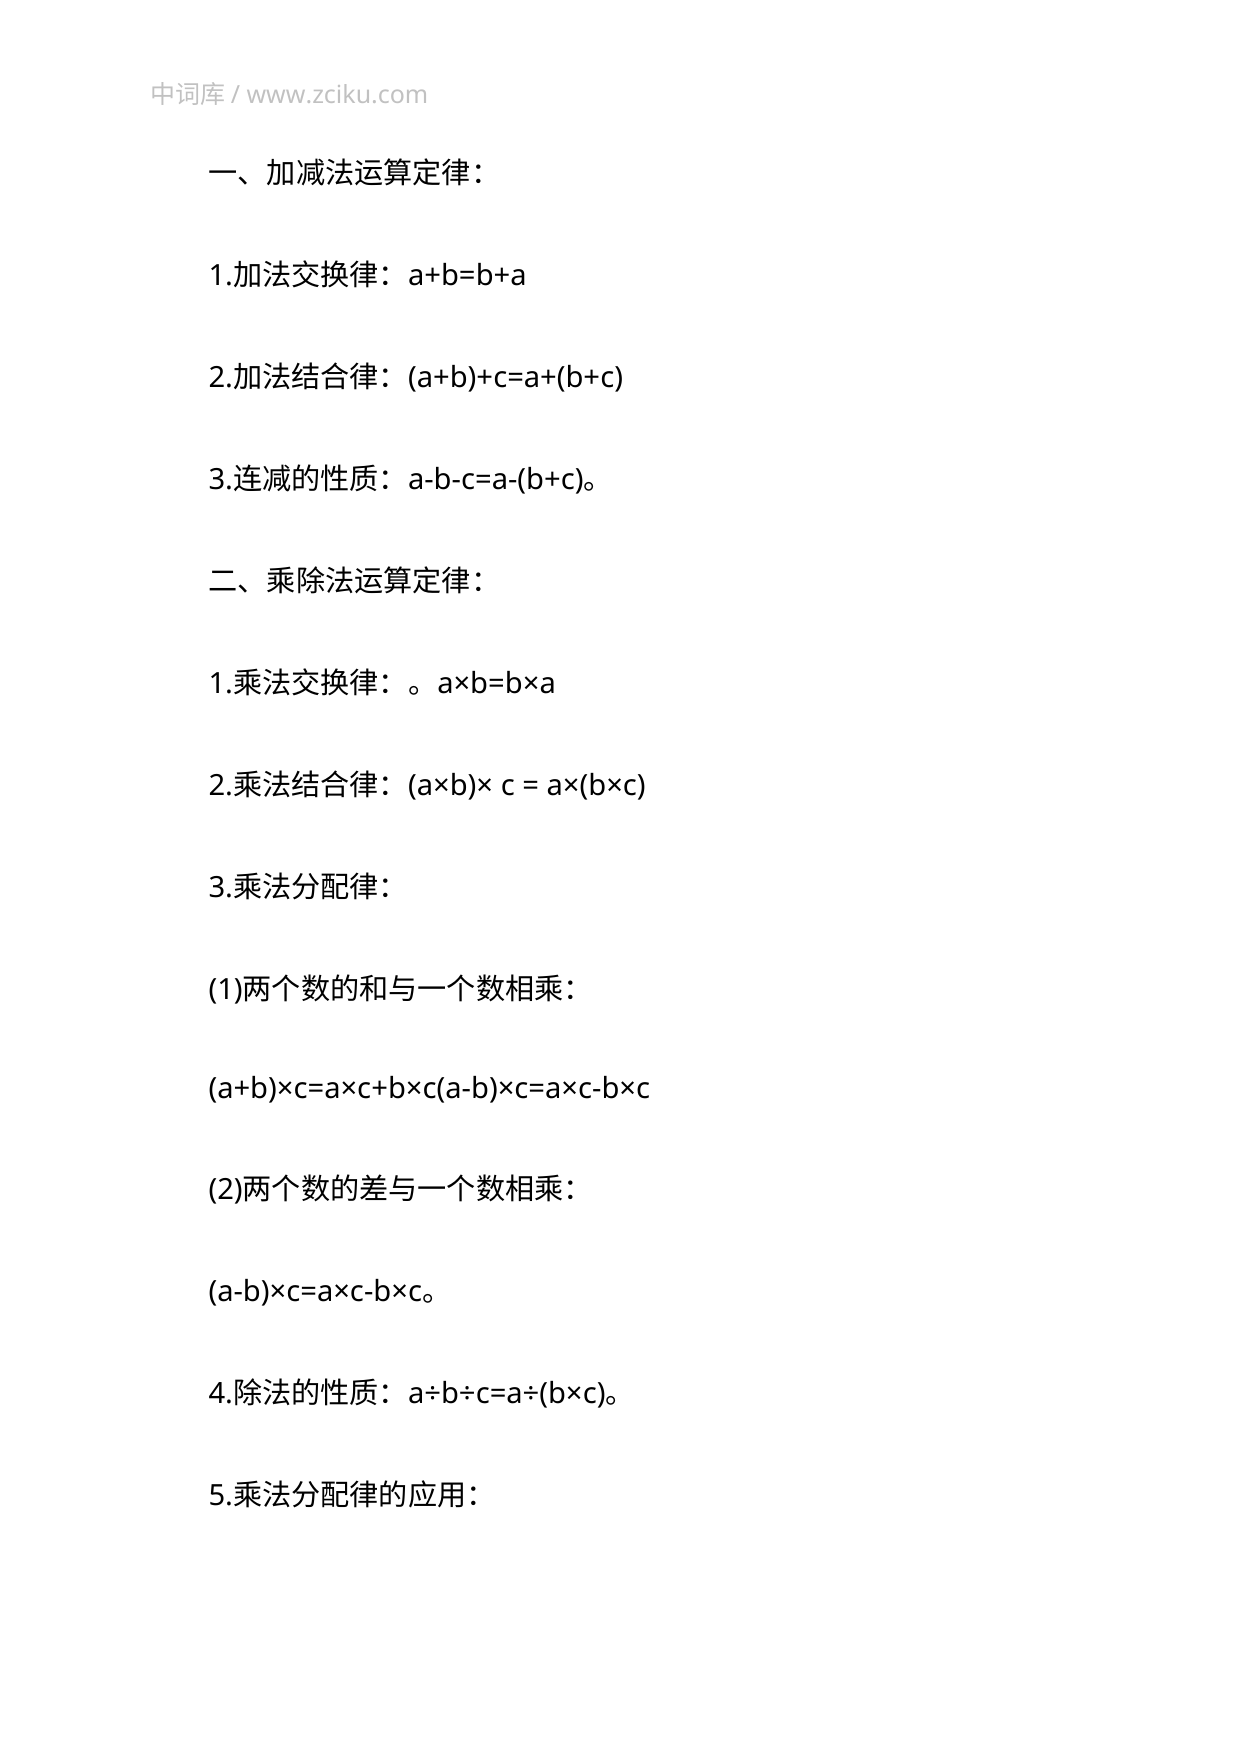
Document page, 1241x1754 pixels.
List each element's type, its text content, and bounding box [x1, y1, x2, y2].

text 2.加法结合律：(a+b)+c=a+(b+c) [150, 354, 1090, 396]
text 5.乘法分配律的应用： [150, 1472, 1090, 1514]
text 4.除法的性质：a÷b÷c=a÷(b×c)。 [150, 1370, 1090, 1412]
text (a+b)×c=a×c+b×c(a-b)×c=a×c-b×c [150, 1067, 1090, 1107]
text (a-b)×c=a×c-b×c。 [150, 1268, 1090, 1310]
text 2.乘法结合律：(a×b)× c = a×(b×c) [150, 761, 1090, 804]
text 3.乘法分配律： [150, 863, 1090, 906]
text 二、乘除法运算定律： [150, 558, 1090, 600]
text (2)两个数的差与一个数相乘： [150, 1166, 1090, 1208]
text 3.连减的性质：a-b-c=a-(b+c)。 [150, 456, 1090, 498]
text 1.乘法交换律：。a×b=b×a [150, 659, 1090, 702]
text 一、加减法运算定律： [150, 150, 1090, 192]
text 1.加法交换律：a+b=b+a [150, 252, 1090, 294]
text (1)两个数的和与一个数相乘： [150, 965, 1090, 1008]
